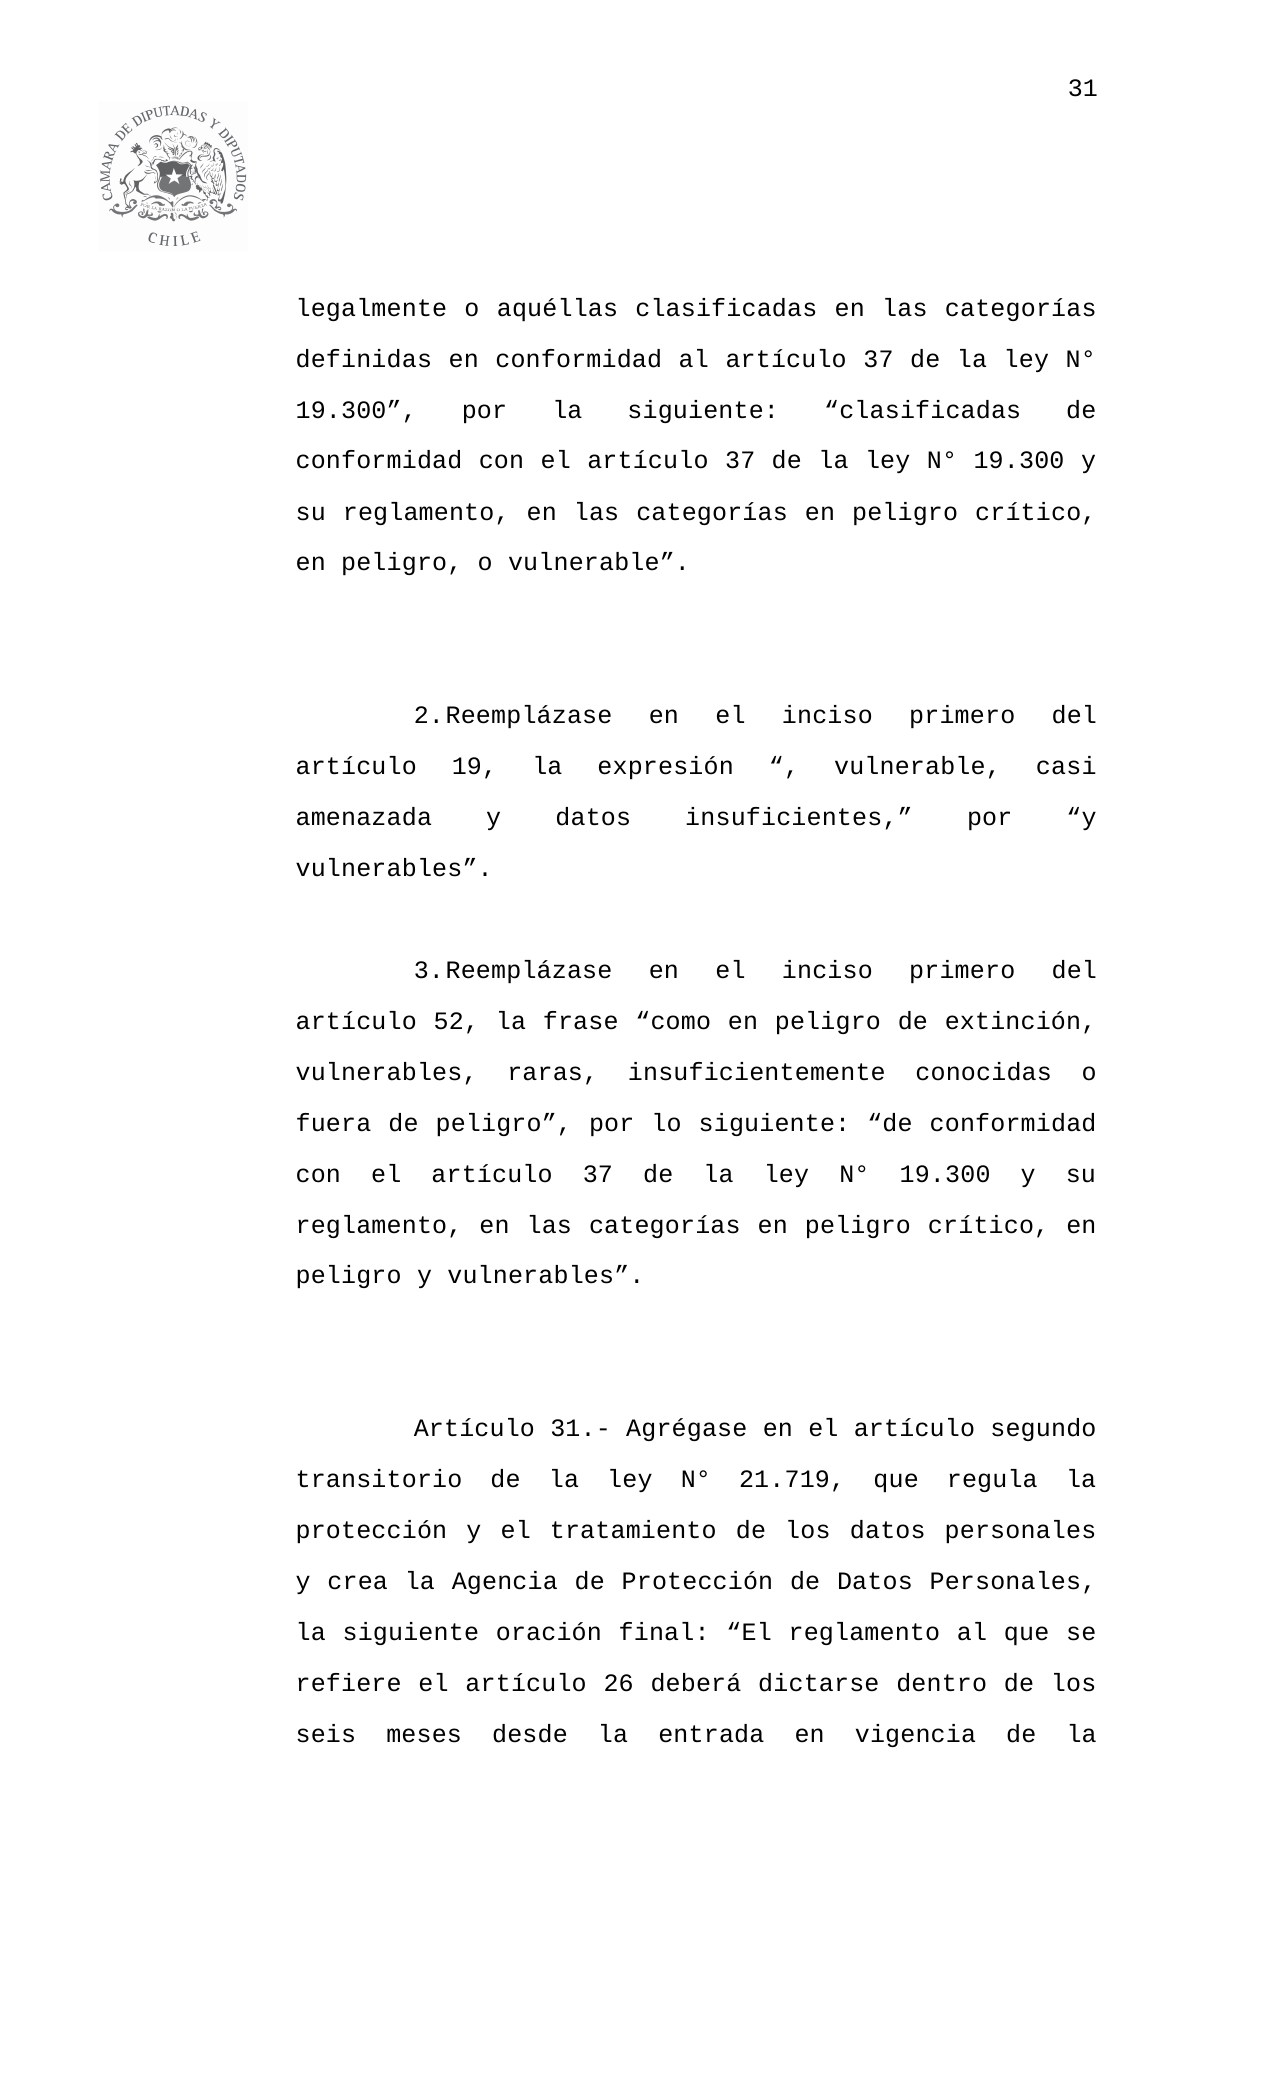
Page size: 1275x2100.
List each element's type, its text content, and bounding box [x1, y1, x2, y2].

text 3. Reemplázase en el inciso primero del artículo 52, la frase “como en peligro de extinción, vulnerables, raras, insuficientemente conocidas o fuera de peligro”, por lo siguiente: “de conformidad con el artículo 37 de la ley N° 19.300 y su reglamento, en las categorías en peligro crítico, en peligro y vulnerables”. [295, 957, 1098, 1291]
picture [97, 101, 249, 252]
text 2. Reemplázase en el inciso primero del artículo 19, la expresión “, vulnerable, casi amenazada y datos insuficientes,” por “y vulnerables”. [295, 703, 1098, 884]
